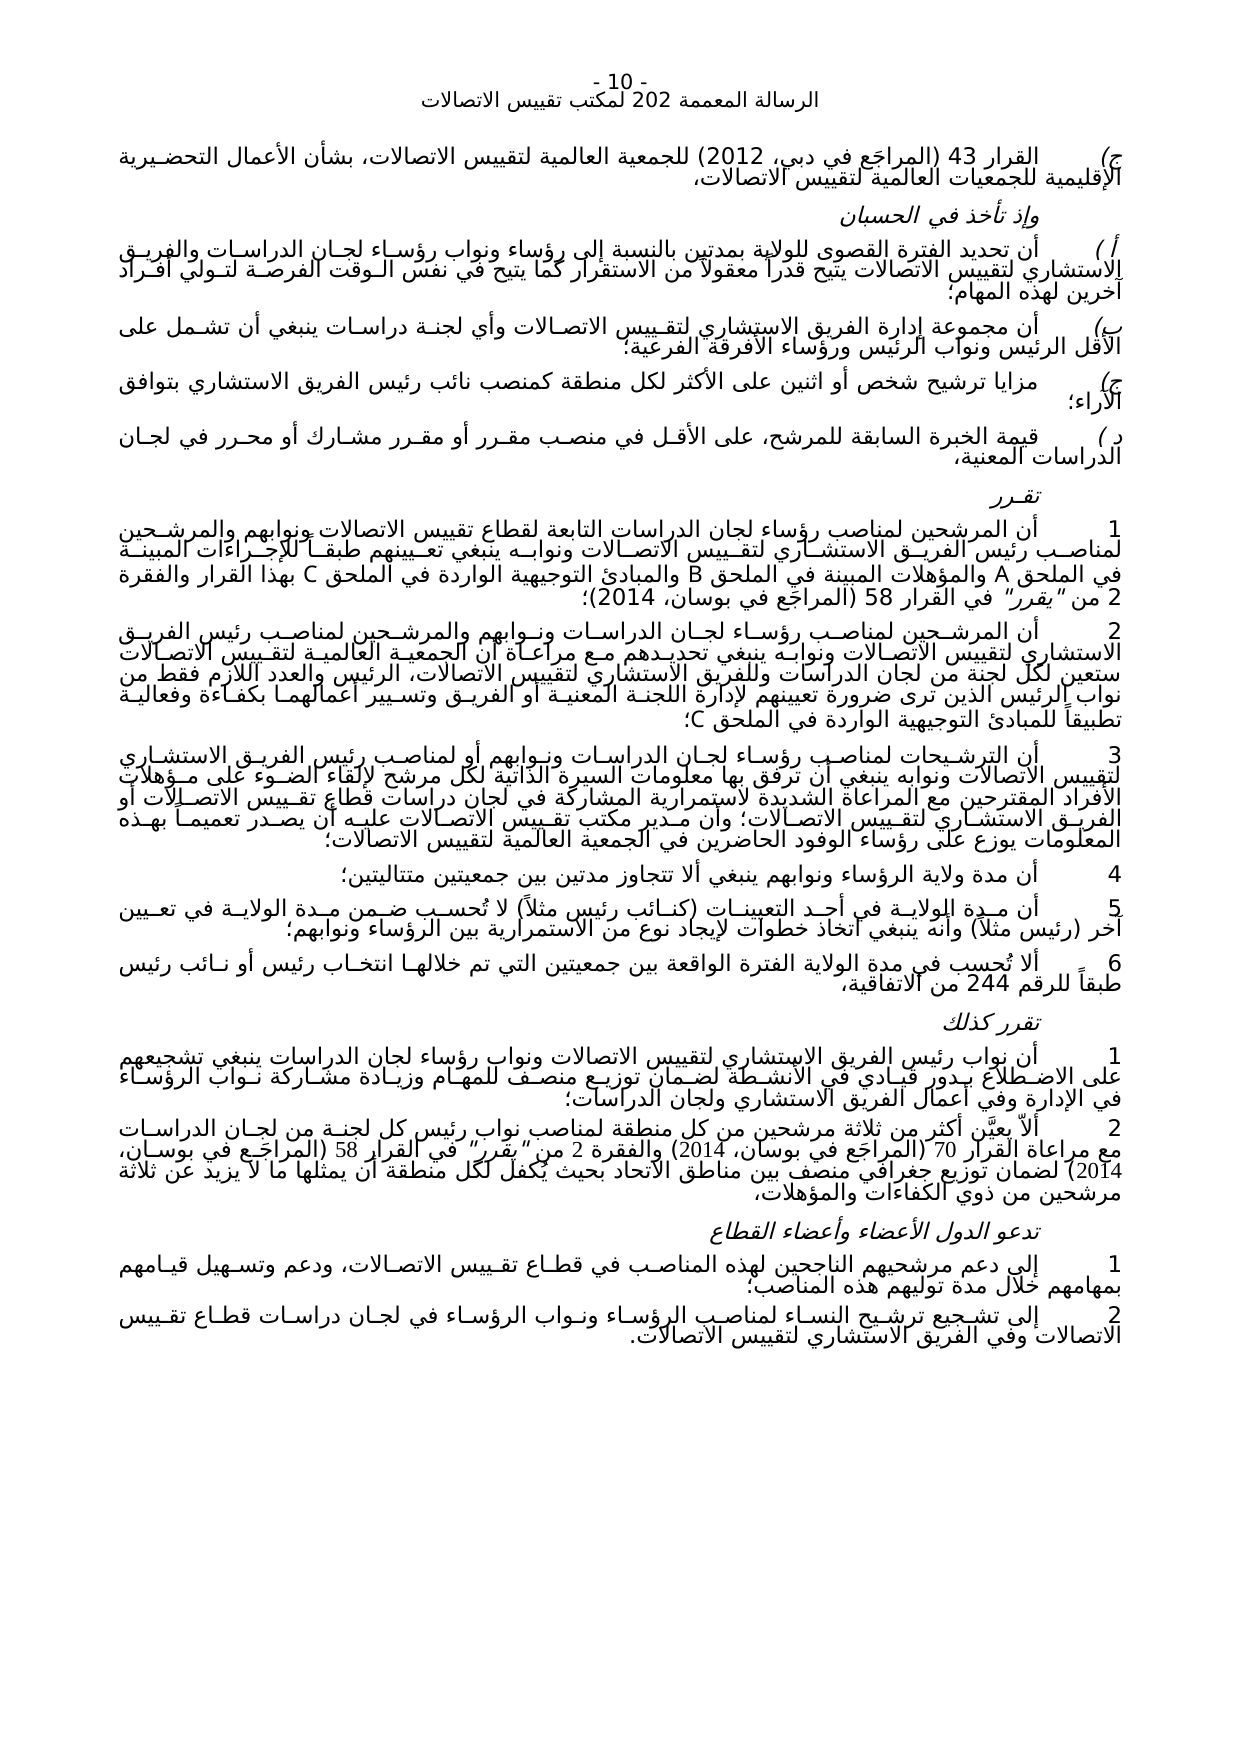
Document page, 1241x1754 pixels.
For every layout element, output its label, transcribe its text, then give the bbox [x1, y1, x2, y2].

text 1 إلى دعم مرشحيهم الناجحين لهذه المناصب في قطاع تقييس الاتصالات، ودعم وتسهيل قيامهم بمهامهم خلال مدة توليهم هذه المناصب؛ [118, 1256, 1122, 1298]
text أ ) أن تحديد الفترة القصوى للولاية بمدتين بالنسبة إلى رؤساء ونواب رؤساء لجان الدراسات والفريق الاستشاري لتقييس الاتصالات يتيح قدراً معقولاً من الاستقرار كما يتيح في نفس الوقت الفرصة لتولي أفراد آخرين لهذه المهام؛ [118, 241, 1122, 305]
text د ) قيمة الخبرة السابقة للمرشح، على الأقل في منصب مقرر أو مقرر مشارك أو محرر في لجان الدراسات المعنية، [118, 427, 1122, 470]
text ب) أن مجموعة إدارة الفريق الاستشاري لتقييس الاتصالات وأي لجنة دراسات ينبغي أن تشمل على الأقل الرئيس ونواب الرئيس ورؤساء الأفرقة الفرعية؛ [118, 317, 1122, 360]
text 2 أن المرشحين لمناصب رؤساء لجان الدراسات ونوابهم والمرشحين لمناصب رئيس الفريق الاستشاري لتقييس الاتصالات ونوابه ينبغي تحديدهم مع مراعاة أن الجمعية العالمية لتقييس الاتصالات ستعين لكل لجنة من لجان الدراسات وللفريق الاستشاري لتقييس الاتصالات، الرئيس والعدد اللازم فقط من نواب الرئيس الذين ترى ضرورة تعيينهم لإدارة اللجنة المعنية أو الفريق وتسيير أعمالهما بكفاءة وفعالية تطبيقاً للمبادئ التوجيهية الواردة في الملحق C؛ [118, 623, 1122, 734]
text تدعو الدول الأعضاء وأعضاء القطاع [118, 1222, 1039, 1243]
text وإذ تأخذ في الحسبان [118, 207, 1039, 228]
text 3 أن الترشيحات لمناصب رؤساء لجان الدراسات ونوابهم أو لمناصب رئيس الفريق الاستشاري لتقييس الاتصالات ونوابه ينبغي أن ترفق بها معلومات السيرة الذاتية لكل مرشح لإلقاء الضوء على مؤهلات الأفراد المقترحين مع المراعاة الشديدة لاستمرارية المشاركة في لجان دراسات قطاع تقييس الاتصالات أو الفريق الاستشاري لتقييس الاتصالات؛ وأن مدير مكتب تقييس الاتصالات عليه أن يصدر تعميماً بهذه المعلومات يوزع على رؤساء الوفود الحاضرين في الجمعية العالمية لتقييس الاتصالات؛ [118, 747, 1122, 853]
text تقـرر [118, 487, 1039, 508]
text 4 أن مدة ولاية الرؤساء ونوابهم ينبغي ألا تتجاوز مدتين بين جمعيتين متتاليتين؛ [118, 866, 388, 887]
text 1 أن نواب رئيس الفريق الاستشاري لتقييس الاتصالات ونواب رؤساء لجان الدراسات ينبغي تشجيعهم على الاضطلاع بدور قيادي في الأنشطة لضمان توزيع منصف للمهام وزيادة مشاركة نواب الرؤساء في الإدارة وفي أعمال الفريق الاستشاري ولجان الدراسات؛ [118, 1048, 1122, 1112]
text ج) القرار 43 (المراجَع في دبي، 2012) للجمعية العالمية لتقييس الاتصالات، بشأن الأعمال التحضيرية الإقليمية للجمعيات العالمية لتقييس الاتصالات، [118, 148, 1122, 190]
text تقرر كذلك [118, 1014, 1039, 1035]
text 6 ألا تُحسب في مدة الولاية الفترة الواقعة بين جمعيتين التي تم خلالها انتخاب رئيس أو نائب رئيس طبقاً للرقم 244 من الاتفاقية، [118, 954, 1122, 997]
text 2 إلى تشجيع ترشيح النساء لمناصب الرؤساء ونواب الرؤساء في لجان دراسات قطاع تقييس الاتصالات وفي الفريق الاستشاري لتقييس الاتصالات. [118, 1307, 1122, 1349]
text 5 أن مدة الولاية في أحد التعيينات (كنائب رئيس مثلاً) لا تُحسب ضمن مدة الولاية في تعيين آخر (رئيس مثلاً) وأنه ينبغي اتخاذ خطوات لإيجاد نوع من الاستمرارية بين الرؤساء ونوابهم؛ [118, 899, 1122, 942]
text 4 أن مدة ولاية الرؤساء ونوابهم ينبغي ألا تتجاوز مدتين بين جمعيتين متتاليتين؛ [893, 866, 1122, 887]
text 4 أن مدة ولاية الرؤساء ونوابهم ينبغي ألا تتجاوز مدتين بين جمعيتين متتاليتين؛ [359, 866, 904, 887]
text 1 أن المرشحين لمناصب رؤساء لجان الدراسات التابعة لقطاع تقييس الاتصالات ونوابهم والمرشحين لمناصب رئيس الفريق الاستشاري لتقييس الاتصالات ونوابه ينبغي تعيينهم طبقاً للإجراءات المبينة في الملحق A والمؤهلات المبينة في الملحق B والمبادئ التوجيهية الواردة في الملحق C بهذا القرار والفقرة 2 من "يقرر" في القرار 58 (المراجَع في بوسان، 2014)؛ [118, 520, 1122, 610]
text 2 ألاّ يعيَّن أكثر من ثلاثة مرشحين من كل منطقة لمناصب نواب رئيس كل لجنة من لجان الدراسات مع مراعاة القرار 70 (المراجَع في بوسان، 2014) والفقرة 2 من "يقرر" في القرار 58 (المراجَع في بوسان، 2014) لضمان توزيع جغرافي منصف بين مناطق الاتحاد بحيث يُكفل لكل منطقة أن يمثلها ما لا يزيد عن ثلاثة مرشحين من ذوي الكفاءات والمؤهلات، [118, 1120, 1122, 1205]
text ج) مزايا ترشيح شخص أو اثنين على الأكثر لكل منطقة كمنصب نائب رئيس الفريق الاستشاري بتوافق الآراء؛ [118, 372, 1122, 415]
